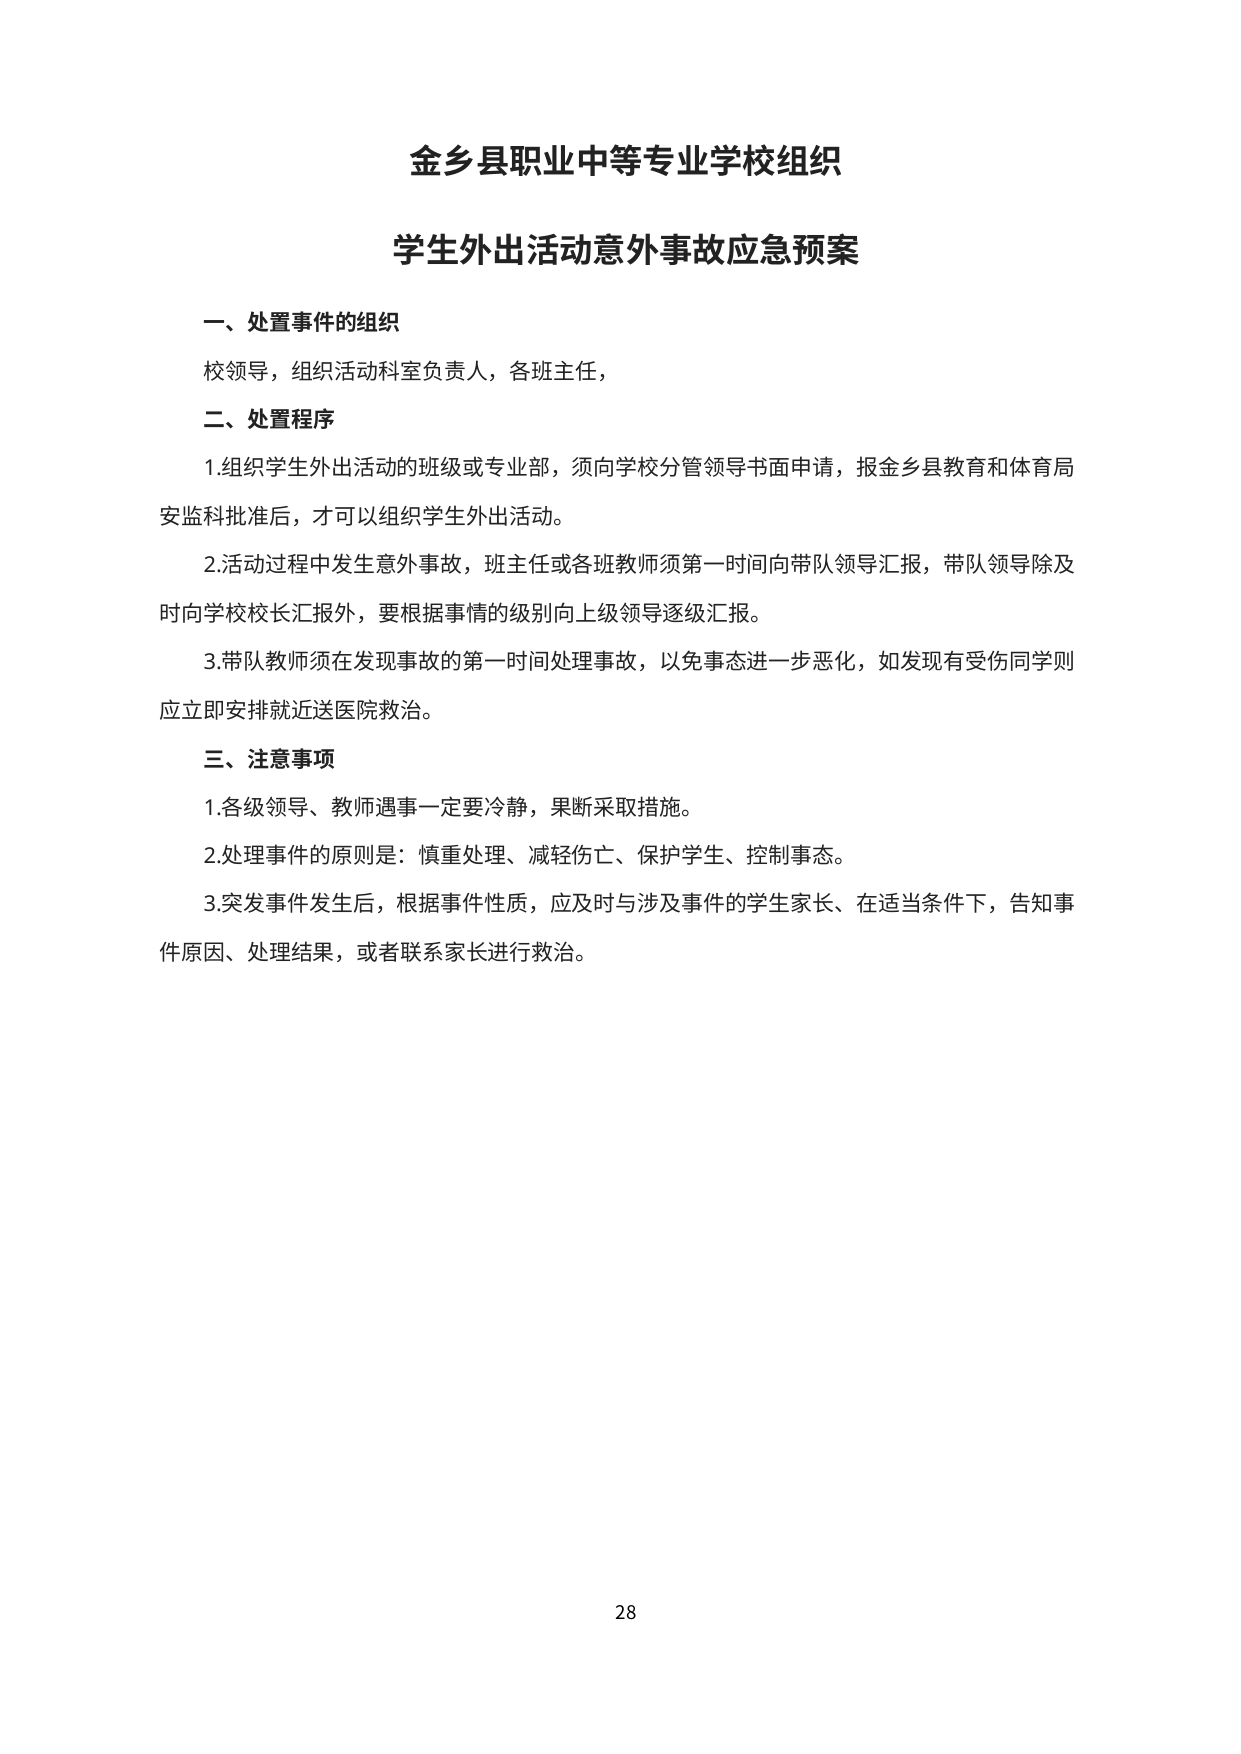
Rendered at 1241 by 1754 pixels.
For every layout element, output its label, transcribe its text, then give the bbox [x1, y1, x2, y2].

text 2.活动过程中发生意外事故，班主任或各班教师须第一时间向带队领导汇报，带队领导除及时向学校校长汇报外，要根据事情的级别向上级领导逐级汇报。 [159, 547, 1092, 628]
text 校领导，组织活动科室负责人，各班主任， [159, 353, 1092, 386]
text 一、处置事件的组织 [159, 305, 1092, 337]
text 二、处置程序 [159, 402, 1092, 434]
text 2.处理事件的原则是：慎重处理、减轻伤亡、保护学生、控制事态。 [159, 838, 1092, 870]
text 1.各级领导、教师遇事一定要冷静，果断采取措施。 [159, 789, 1092, 822]
text 3.突发事件发生后，根据事件性质，应及时与涉及事件的学生家长、在适当条件下，告知事件原因、处理结果，或者联系家长进行救治。 [159, 886, 1092, 967]
text 三、注意事项 [159, 741, 1092, 774]
text 金乡县职业中等专业学校组织 [159, 127, 1092, 192]
text 3.带队教师须在发现事故的第一时间处理事故，以免事态进一步恶化，如发现有受伤同学则应立即安排就近送医院救治。 [159, 644, 1092, 725]
text 1.组织学生外出活动的班级或专业部，须向学校分管领导书面申请，报金乡县教育和体育局安监科批准后，才可以组织学生外出活动。 [159, 450, 1092, 531]
text 学生外出活动意外事故应急预案 [159, 216, 1092, 281]
